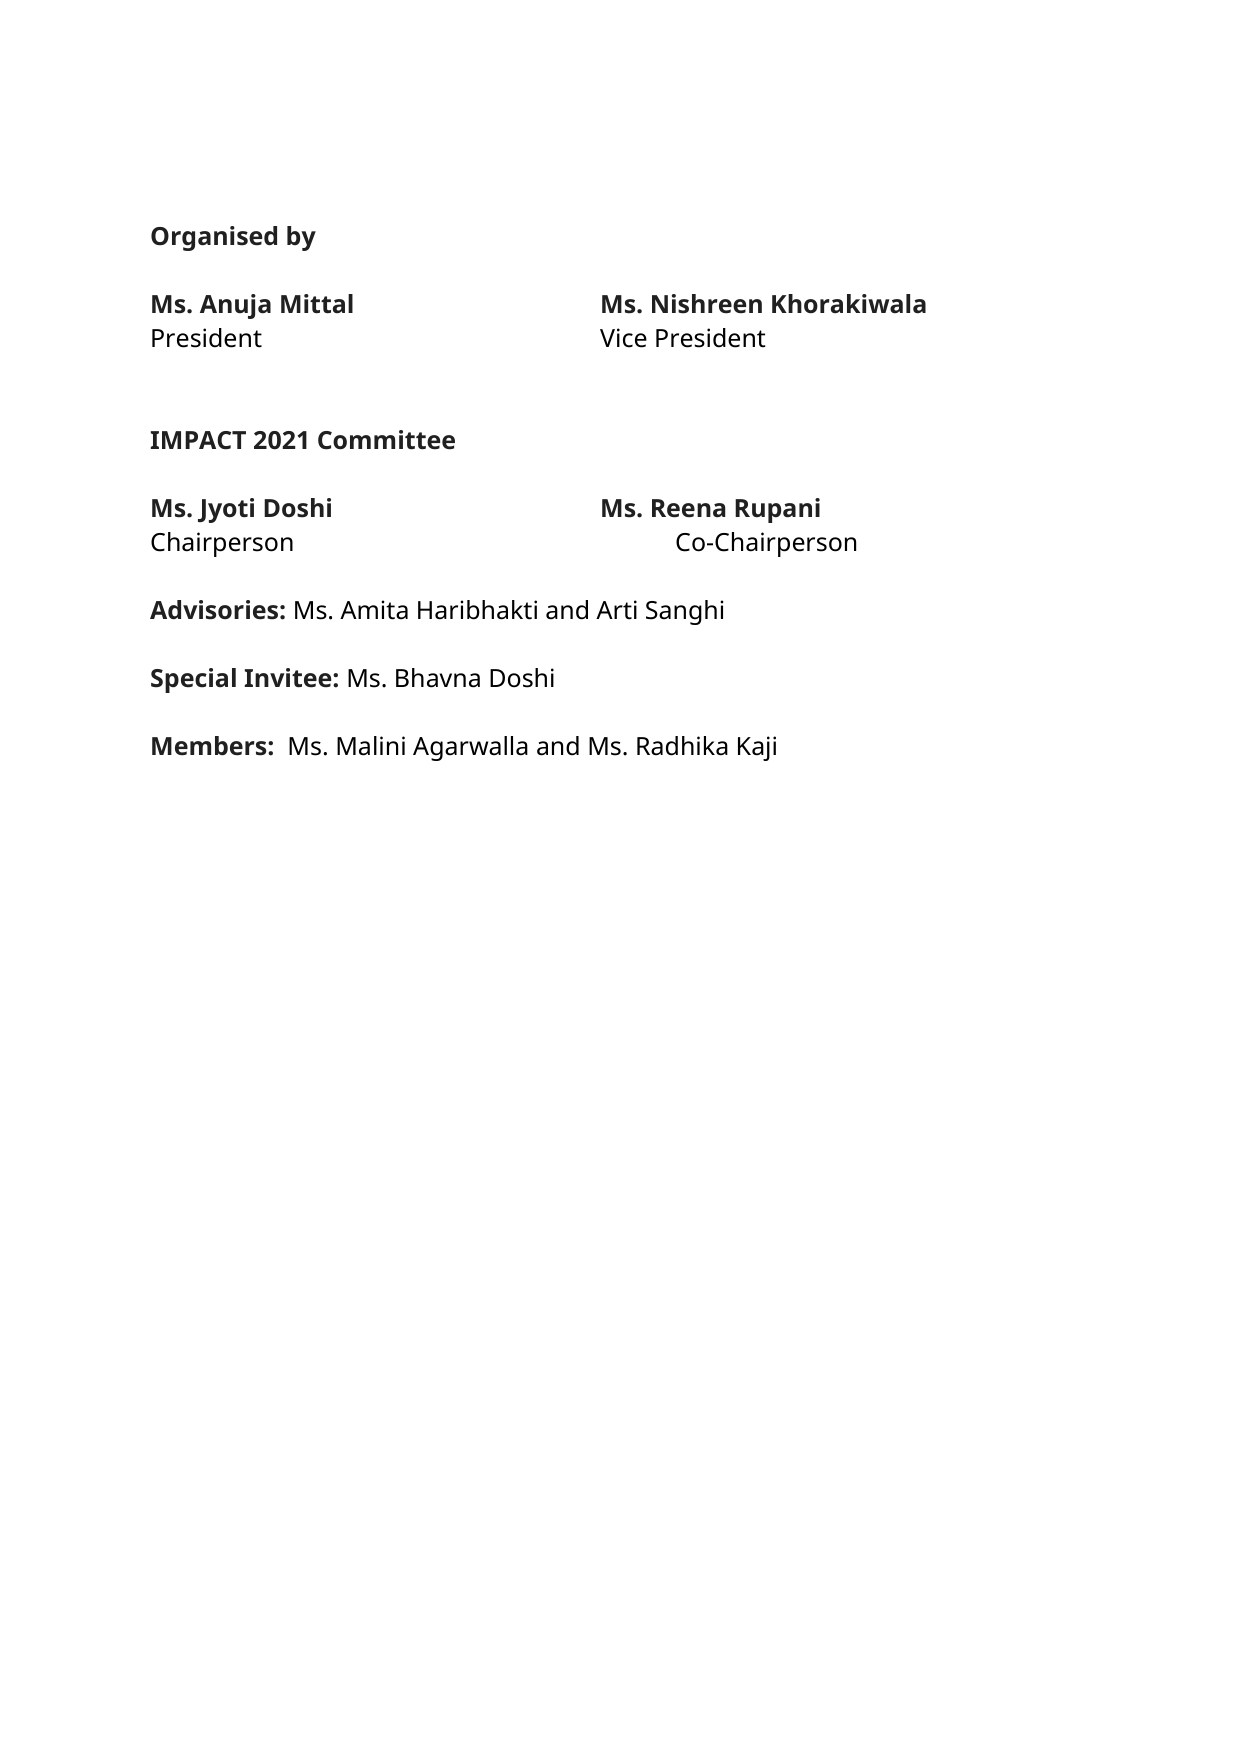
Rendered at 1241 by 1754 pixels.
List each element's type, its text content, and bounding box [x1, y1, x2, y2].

text Members: Ms. Malini Agarwalla and Ms. Radhika Kaji [150, 729, 1090, 763]
text Special Invitee: Ms. Bhavna Doshi [150, 627, 1090, 695]
text Ms. Jyoti Doshi Ms. Reena Rupani [150, 457, 1090, 525]
text Ms. Anuja Mittal Ms. Nishreen Khorakiwala [150, 252, 1090, 320]
text President Vice President [150, 320, 1090, 354]
text IMPACT 2021 Committee [150, 354, 1090, 457]
text Organised by [150, 150, 1090, 252]
text Chairperson Co-Chairperson Advisories: Ms. Amita Haribhakti and Arti Sanghi [150, 525, 1090, 627]
